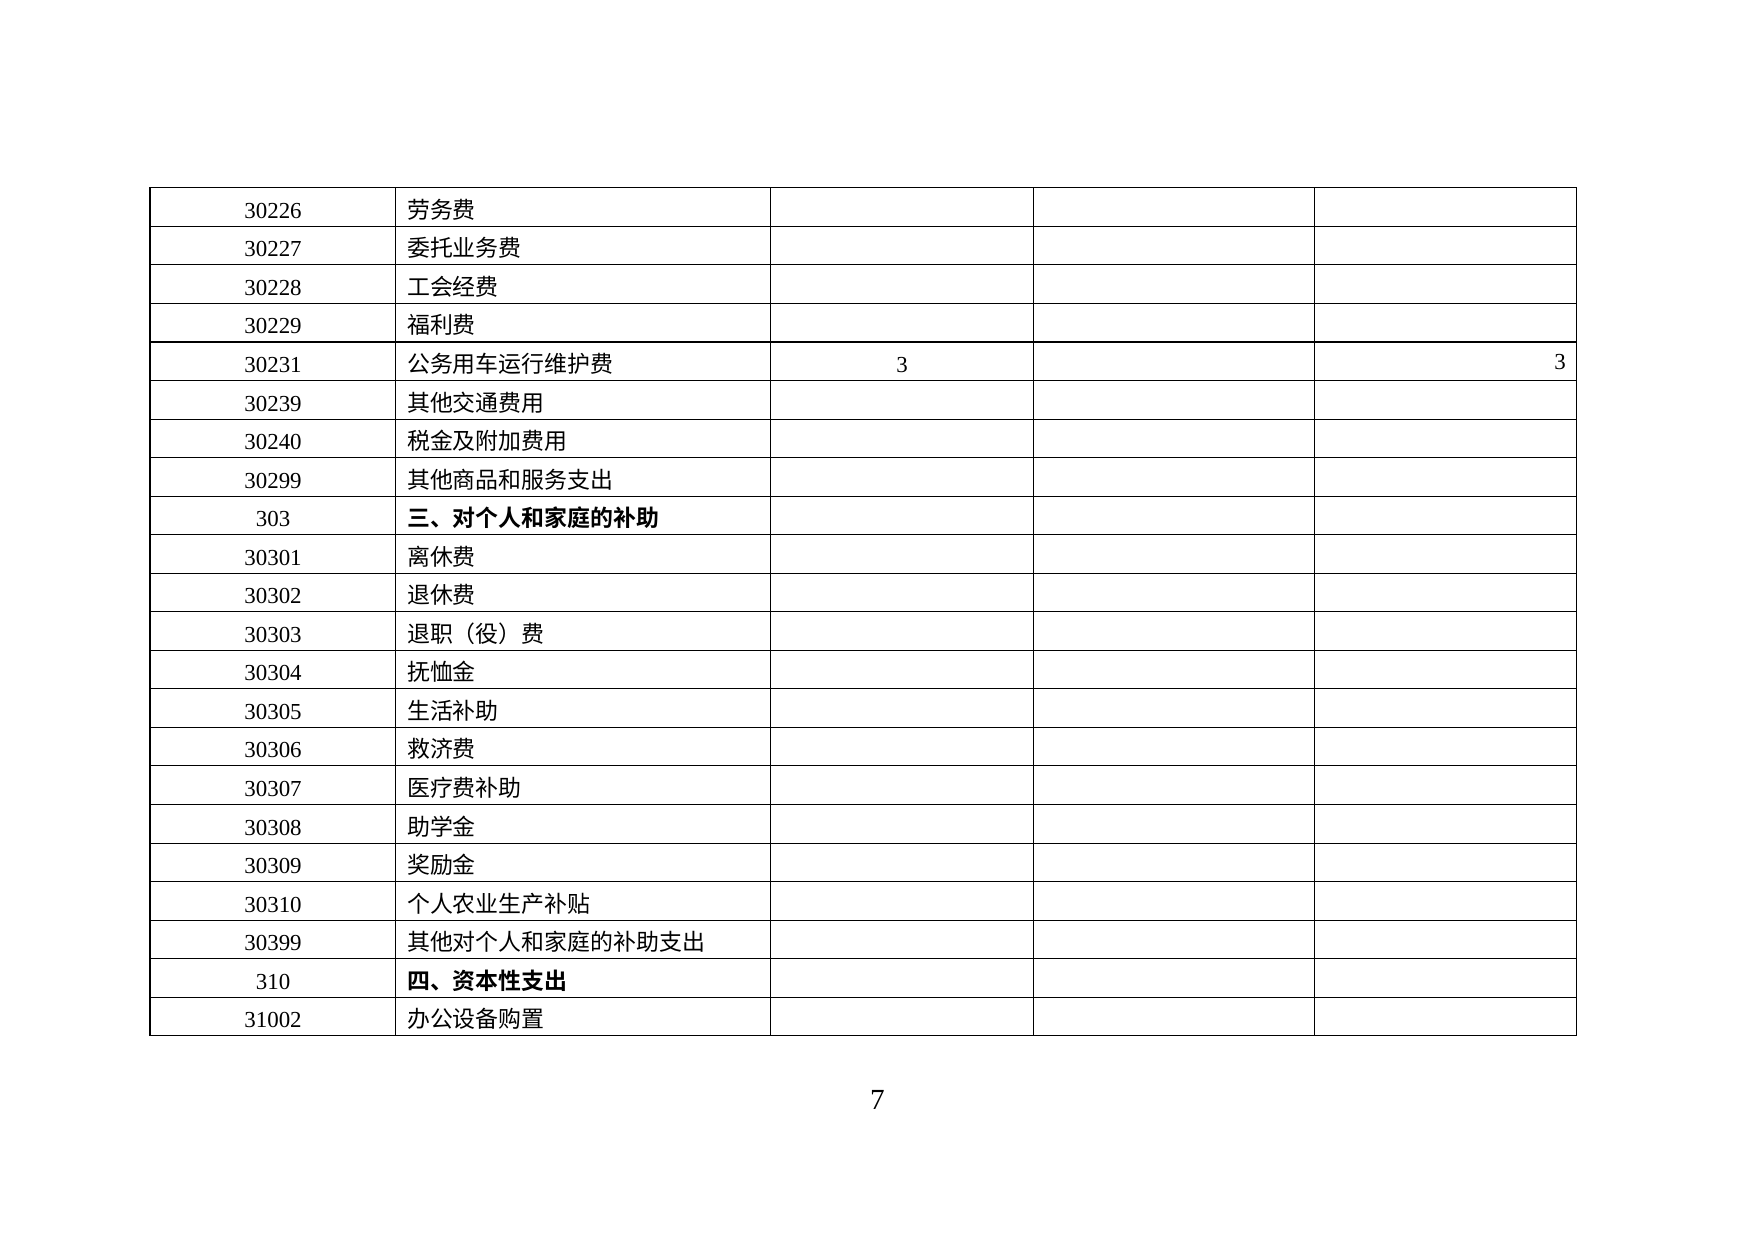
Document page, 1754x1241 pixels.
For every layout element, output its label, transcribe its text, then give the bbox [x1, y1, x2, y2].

table_cell [771, 304, 1033, 341]
table_cell 30303 [151, 612, 395, 650]
table_cell [1315, 998, 1576, 1035]
table_cell [771, 651, 1033, 688]
table_cell 生活补助 [396, 689, 770, 727]
table_cell [771, 882, 1033, 919]
table_cell [771, 998, 1033, 1035]
table_cell [1034, 805, 1314, 842]
table_cell [1315, 304, 1576, 341]
table_cell 四、资本性支出 [396, 959, 770, 997]
table_cell [771, 728, 1033, 765]
table_cell 其他交通费用 [396, 381, 770, 418]
table_cell [1315, 689, 1576, 727]
table_cell [1034, 882, 1314, 919]
table_cell 30226 [151, 188, 395, 226]
table_cell [1034, 227, 1314, 264]
table_cell [1315, 497, 1576, 534]
table_cell [1034, 497, 1314, 534]
table_cell [1315, 381, 1576, 418]
table_cell 30308 [151, 805, 395, 842]
table_cell 工会经费 [396, 265, 770, 303]
table_cell [771, 381, 1033, 418]
table_cell [1315, 535, 1576, 573]
table_cell [1034, 420, 1314, 457]
table_cell [771, 805, 1033, 842]
table_cell [1315, 728, 1576, 765]
table_cell 30304 [151, 651, 395, 688]
table_cell [1315, 766, 1576, 804]
table_cell [1034, 381, 1314, 418]
table_cell 3 [1315, 343, 1576, 380]
table_cell [1315, 612, 1576, 650]
table_cell 奖励金 [396, 844, 770, 881]
table_cell [1315, 805, 1576, 842]
table_cell 30399 [151, 921, 395, 958]
table_cell [1315, 227, 1576, 264]
table_cell [1315, 574, 1576, 611]
table_cell [771, 497, 1033, 534]
table_cell [1315, 458, 1576, 496]
table_cell 30240 [151, 420, 395, 457]
table_cell [771, 844, 1033, 881]
table_cell 310 [151, 959, 395, 997]
table_cell 税金及附加费用 [396, 420, 770, 457]
table_cell 30309 [151, 844, 395, 881]
table_cell 30301 [151, 535, 395, 573]
table_cell 公务用车运行维护费 [396, 343, 770, 380]
table_cell [1034, 959, 1314, 997]
table_cell 30239 [151, 381, 395, 418]
table_cell [1034, 766, 1314, 804]
table_cell [1315, 844, 1576, 881]
table_cell 30310 [151, 882, 395, 919]
table_cell 30299 [151, 458, 395, 496]
table_cell 30228 [151, 265, 395, 303]
table_cell 30227 [151, 227, 395, 264]
table_cell [1315, 651, 1576, 688]
table_cell 303 [151, 497, 395, 534]
table_cell 救济费 [396, 728, 770, 765]
table_cell [771, 689, 1033, 727]
table_cell 30305 [151, 689, 395, 727]
table_cell [771, 535, 1033, 573]
table_cell 30307 [151, 766, 395, 804]
table_cell 其他商品和服务支出 [396, 458, 770, 496]
table_cell 3 [771, 343, 1033, 380]
table_cell [771, 188, 1033, 226]
table_cell [1034, 535, 1314, 573]
table_cell [771, 265, 1033, 303]
table_cell [771, 227, 1033, 264]
table_cell 助学金 [396, 805, 770, 842]
table_cell [1315, 188, 1576, 226]
table_cell [1034, 265, 1314, 303]
table_cell [771, 420, 1033, 457]
table_cell 退休费 [396, 574, 770, 611]
table_cell [1315, 265, 1576, 303]
table_cell [1315, 882, 1576, 919]
table_cell 30229 [151, 304, 395, 341]
table_cell [771, 766, 1033, 804]
table_cell [771, 612, 1033, 650]
table_cell [1034, 728, 1314, 765]
table_cell [771, 921, 1033, 958]
table_cell [1315, 420, 1576, 457]
table_cell [1034, 343, 1314, 380]
table_cell 30231 [151, 343, 395, 380]
table_cell [1034, 188, 1314, 226]
table_cell [1034, 921, 1314, 958]
table_cell [1034, 612, 1314, 650]
table_cell [771, 458, 1033, 496]
table_cell [1315, 959, 1576, 997]
table_cell 劳务费 [396, 188, 770, 226]
table_cell 30302 [151, 574, 395, 611]
table_cell [771, 959, 1033, 997]
table_cell 个人农业生产补贴 [396, 882, 770, 919]
table_cell [1034, 651, 1314, 688]
table_cell 抚恤金 [396, 651, 770, 688]
table_cell [1034, 844, 1314, 881]
table_cell [1034, 689, 1314, 727]
table_cell 31002 [151, 998, 395, 1035]
table_cell 福利费 [396, 304, 770, 341]
table_cell 委托业务费 [396, 227, 770, 264]
table_cell 医疗费补助 [396, 766, 770, 804]
table_cell 其他对个人和家庭的补助支出 [396, 921, 770, 958]
table_cell 退职（役）费 [396, 612, 770, 650]
table_cell [1315, 921, 1576, 958]
table_cell 三、对个人和家庭的补助 [396, 497, 770, 534]
table_cell [1034, 998, 1314, 1035]
table_cell 离休费 [396, 535, 770, 573]
table_cell [1034, 458, 1314, 496]
table_cell 30306 [151, 728, 395, 765]
table_cell [771, 574, 1033, 611]
table_cell 办公设备购置 [396, 998, 770, 1035]
table_cell [1034, 304, 1314, 341]
table_cell [1034, 574, 1314, 611]
